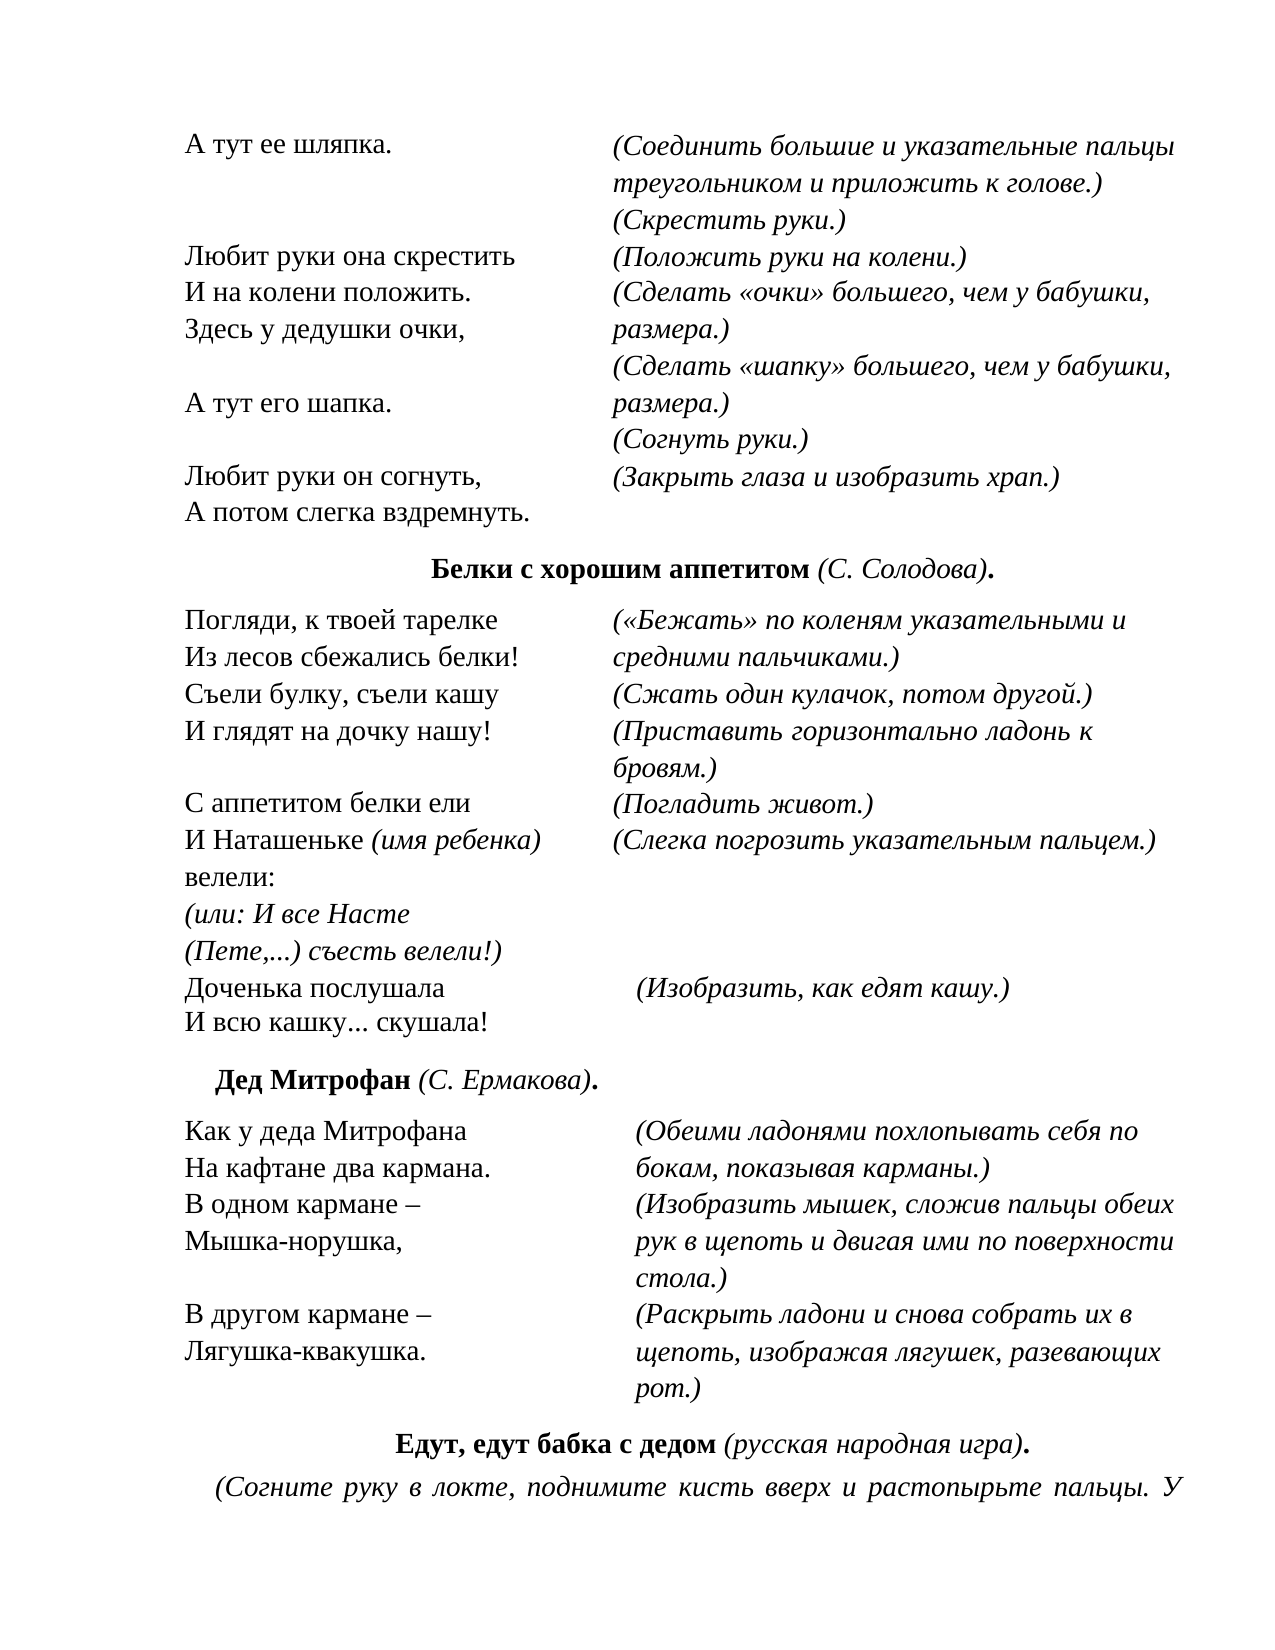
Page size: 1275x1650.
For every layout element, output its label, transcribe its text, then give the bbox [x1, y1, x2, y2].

text Едут, едут бабка с дедом (русская народная игра). [215, 1426, 1210, 1459]
table_header А тут ее шляпка. Любит руки она скрестить И на колени положить. Здесь у дедушки очки, А тут его шапка. Любит руки он согнуть, А потом слегка вздремнуть. [179, 128, 572, 529]
text Дед Митрофан (С. Ермакова). [215, 1062, 1210, 1096]
text Белки с хорошим аппетитом (С. Солодова). [215, 552, 1210, 585]
table_header Погляди, к твоей тарелке Из лесов сбежались белки! Съели булку, съели кашу И глядят на дочку нашу! С аппетитом белки ели И Наташеньке (имя ребенка) велели: (или: И все Насте (Пете,...) съесть велели!) Доченька послушала И всю кашку... скушала! [179, 602, 578, 1040]
table_header («Бежать» по коленям указательными и средними пальчиками.) (Сжать один кулачок, потом другой.) (Приставить горизонтально ладонь к бровям.) (Погладить живот.) (Слегка погрозить указательным пальцем.) (Изобразить, как едят кашу.) [578, 602, 1163, 1040]
table_header (Соединить большие и указательные пальцы треугольником и приложить к голове.) (Скрестить руки.) (Положить руки на колени.) (Сделать «очки» большего, чем у бабушки, размера.) (Сделать «шапку» большего, чем у бабушки, размера.) (Согнуть руки.) (Закрыть глаза и изобразить храп.) [573, 128, 1180, 529]
table_header (Обеими ладонями похлопывать себя по бокам, показывая карманы.) (Изобразить мышек, сложив пальцы обеих рук в щепоть и двигая ими по поверхности стола.) (Раскрыть ладони и снова собрать их в щепоть, изображая лягушек, разевающих рот.) [563, 1113, 1179, 1404]
text (Согните руку в локте, поднимите кисть вверх и растопырьте пальцы. У [215, 1469, 1210, 1503]
table_header Как у деда Митрофана На кафтане два кармана. В одном кармане – Мышка-норушка, В другом кармане – Лягушка-квакушка. [179, 1113, 563, 1404]
